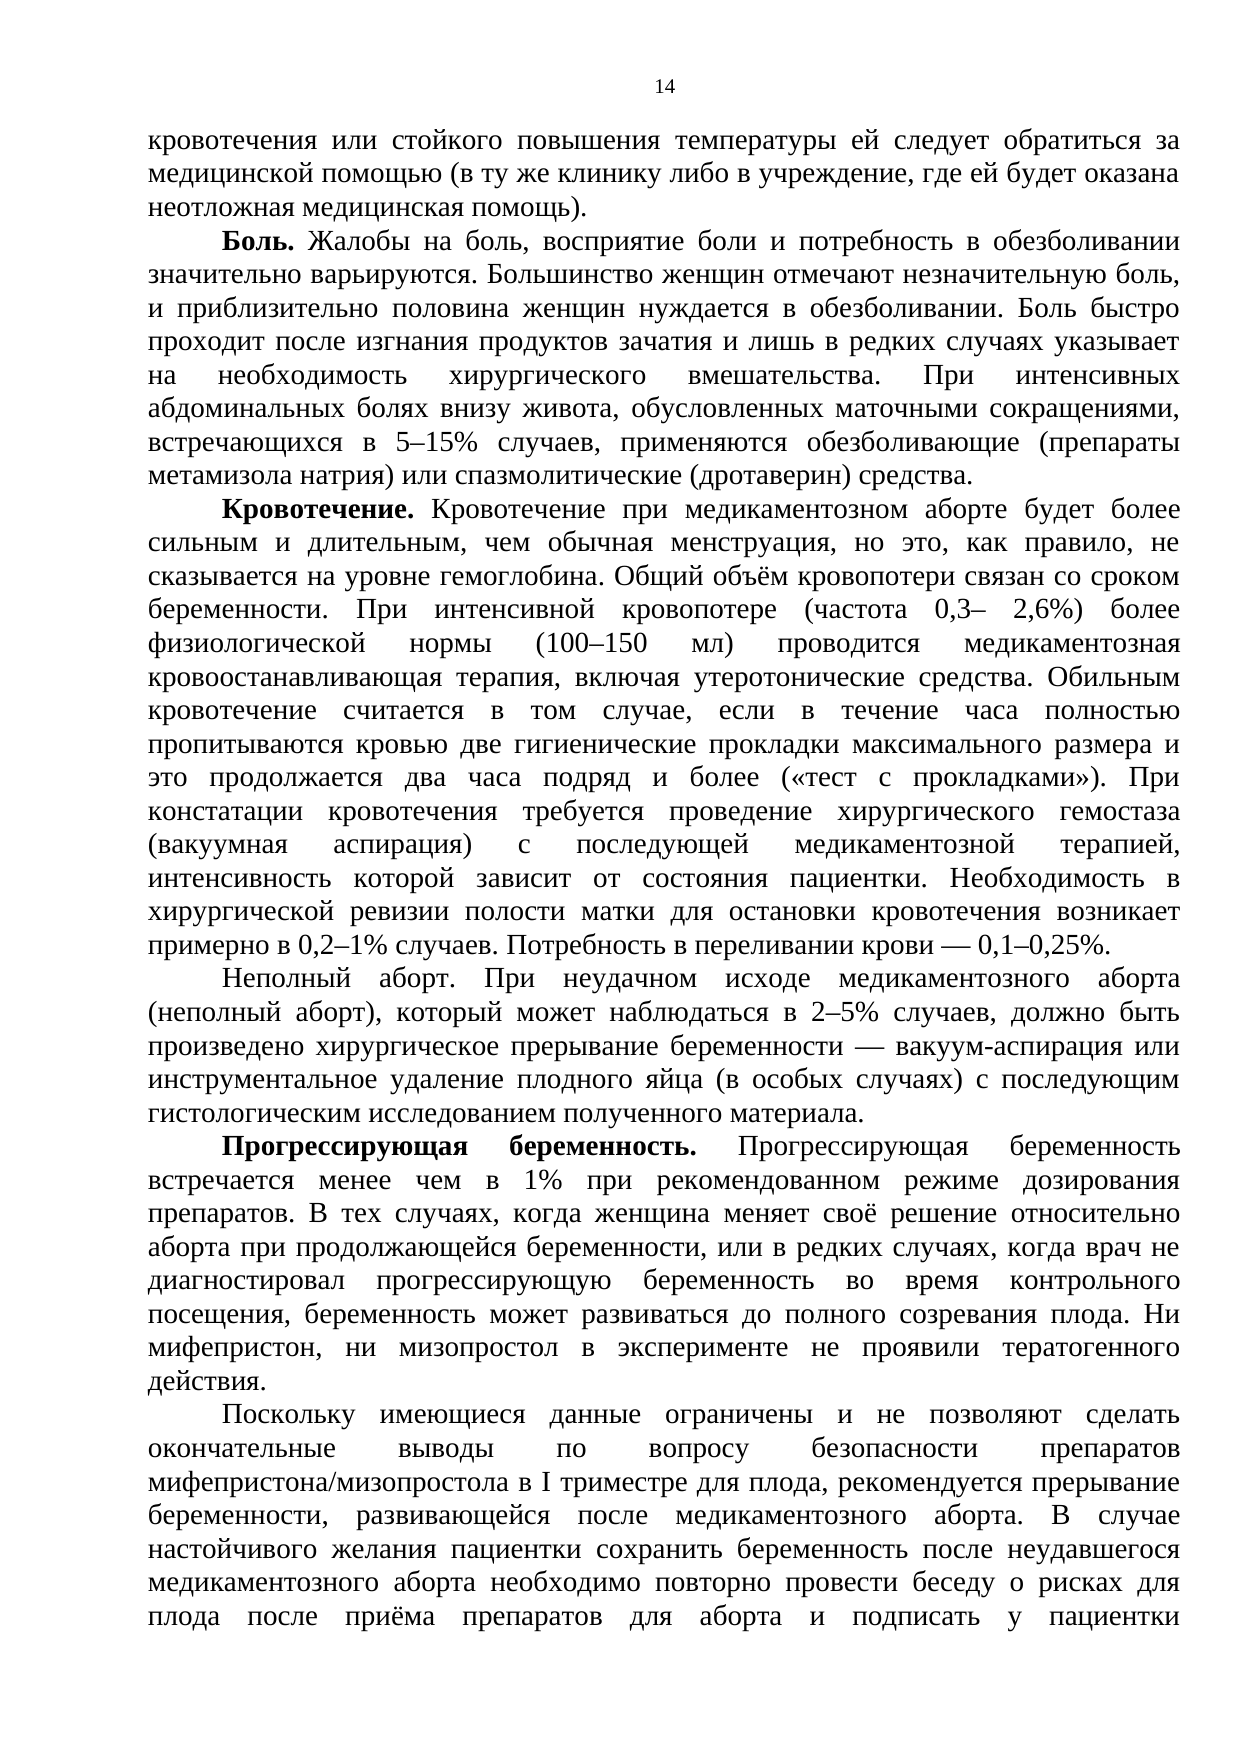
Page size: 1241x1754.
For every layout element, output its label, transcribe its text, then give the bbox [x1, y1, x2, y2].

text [148, 122, 1181, 223]
text Прогрессирующая беременность. Прогрессирующая беременность встречается менее чем в 1% при рекомендованном режиме дозирования препаратов. В тех случаях, когда женщина меняет своё решение относительно аборта при продолжающейся беременности, или в редких случаях, когда врач не диагностировал прогрессирующую беременность во время контрольного посещения, беременность может развиваться до полного созревания плода. Ни мифепристон, ни мизопростол в эксперименте не проявили тератогенного действия. [148, 1128, 1181, 1397]
text Боль. Жалобы на боль, восприятие боли и потребность в обезболивании значительно варьируются. Большинство женщин отмечают незначительную боль, и приблизительно половина женщин нуждается в обезболивании. Боль быстро проходит после изгнания продуктов зачатия и лишь в редких случаях указывает на необходимость хирургического вмешательства. При интенсивных абдоминальных болях внизу живота, обусловленных маточными сокращениями, встречающихся в 5–15% случаев, применяются обезболивающие (препараты метамизола натрия) или спазмолитические (дротаверин) средства. [148, 223, 1181, 491]
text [148, 1397, 1181, 1631]
text Кровотечение. Кровотечение при медикаментозном аборте будет более сильным и длительным, чем обычная менструация, но это, как правило, не сказывается на уровне гемоглобина. Общий объём кровопотери связан со сроком беременности. При интенсивной кровопотере (частота 0,3– 2,6%) более физиологической нормы (100–150 мл) проводится медикаментозная кровоостанавливающая терапия, включая утеротонические средства. Обильным кровотечение считается в том случае, если в течение часа полностью пропитываются кровью две гигиенические прокладки максимального размера и это продолжается два часа подряд и более («тест с прокладками»). При констатации кровотечения требуется проведение хирургического гемостаза (вакуумная аспирация) с последующей медикаментозной терапией, интенсивность которой зависит от состояния пациентки. Необходимость в хирургической ревизии полости матки для остановки кровотечения возникает примерно в 0,2–1% случаев. Потребность в переливании крови — 0,1–0,25%. [148, 491, 1181, 961]
text Неполный аборт. При неудачном исходе медикаментозного аборта (неполный аборт), который может наблюдаться в 2–5% случаев, должно быть произведено хирургическое прерывание беременности — вакуум-аспирация или инструментальное удаление плодного яйца (в особых случаях) с последующим гистологическим исследованием полученного материала. [148, 961, 1181, 1128]
